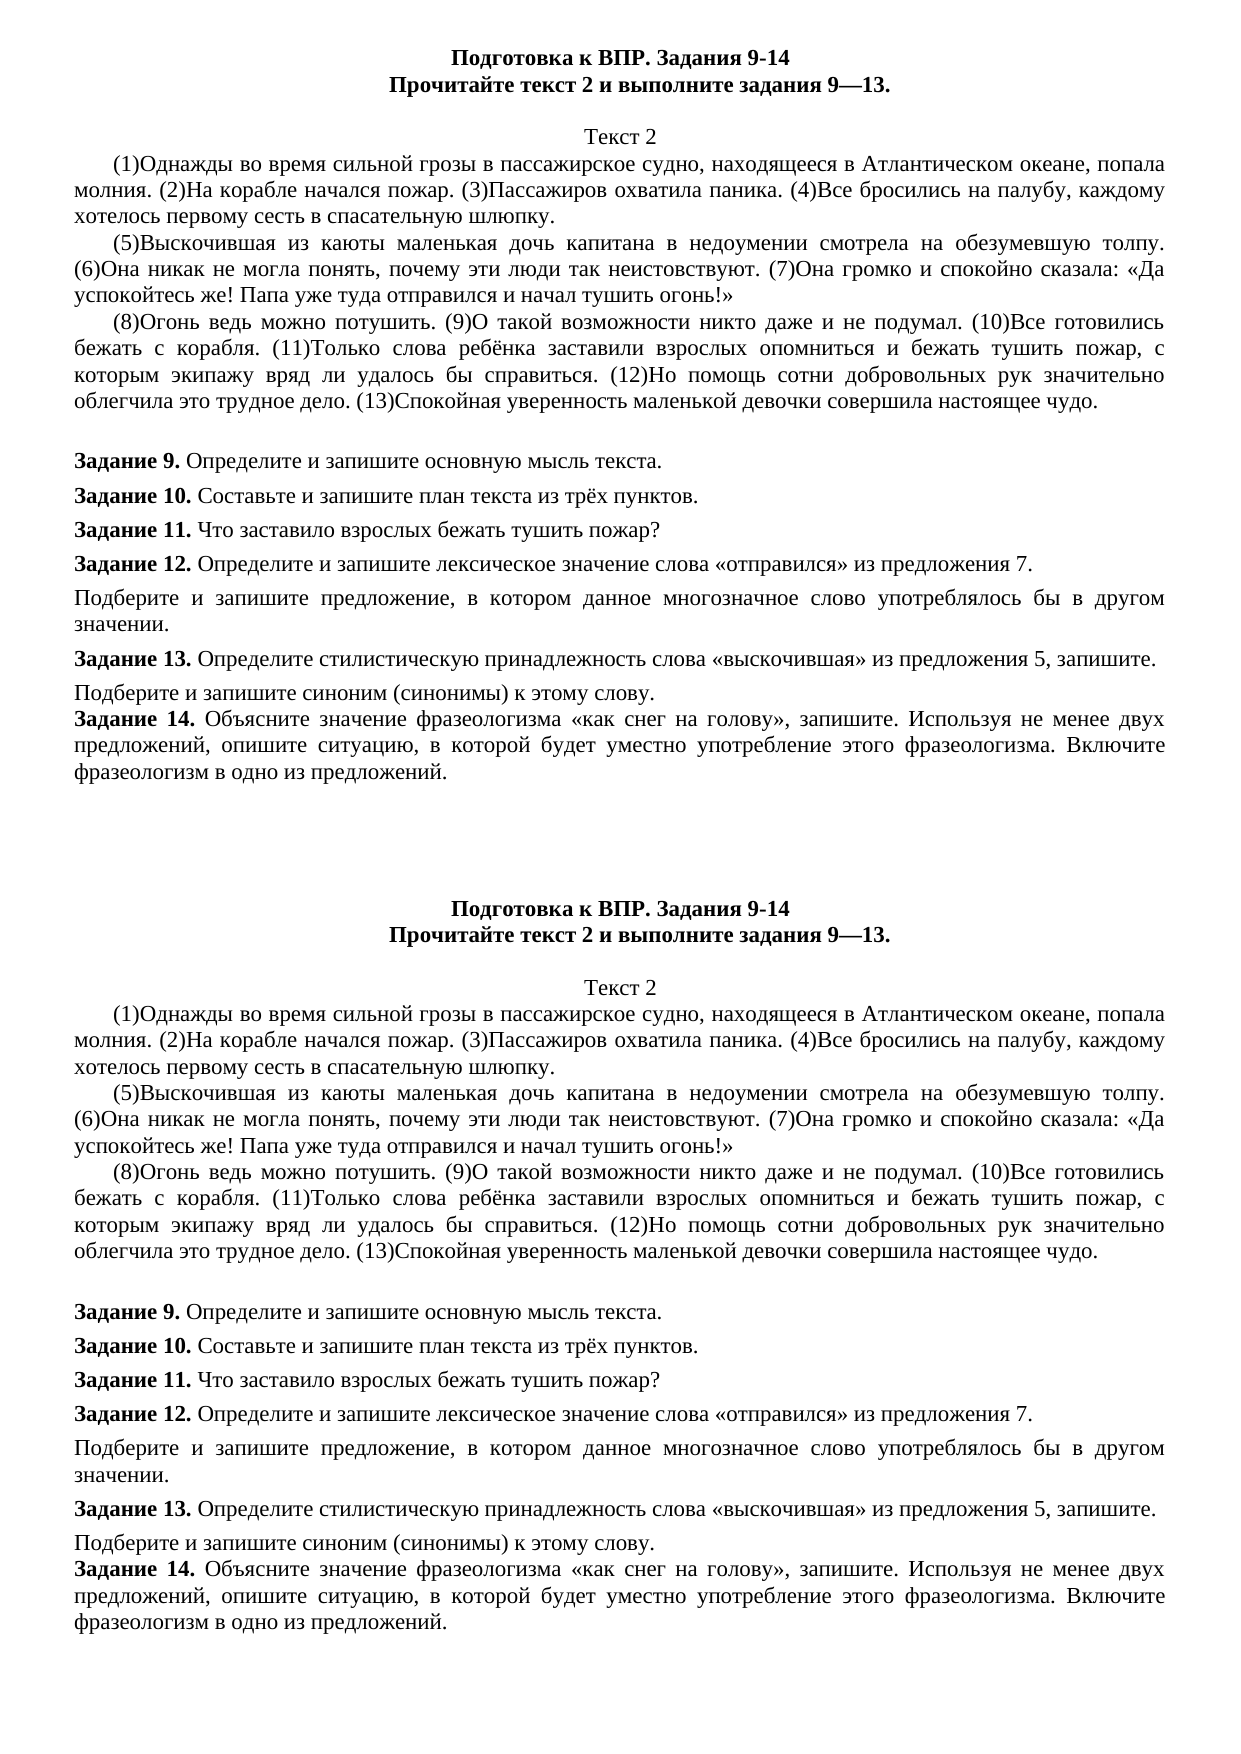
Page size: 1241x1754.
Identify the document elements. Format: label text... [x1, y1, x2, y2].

text Подберите и запишите предложение, в котором данное многозначное слово употреблялось бы в другом значении. [74, 1434, 1167, 1487]
text Прочитайте текст 2 и выполните задания 9—13. [74, 921, 1167, 947]
text Подготовка к ВПР. Задания 9-14 [74, 894, 1167, 921]
text Задание 10. Составьте и запишите план текста из трёх пунктов. [74, 482, 1167, 508]
text (1)Однажды во время сильной грозы в пассажирское судно, находящееся в Атлантическом океане, попала молния. (2)На корабле начался пожар. (3)Пассажиров охватила паника. (4)Все бросились на палубу, каждому хотелось первому сесть в спасательную шлюпку. [74, 1000, 1167, 1079]
text Задание 9. Определите и запишите основную мысль текста. [74, 1298, 1167, 1324]
text Задание 9. Определите и запишите основную мысль текста. [74, 447, 1167, 474]
text Задание 10. Составьте и запишите план текста из трёх пунктов. [74, 1332, 1167, 1358]
text Подготовка к ВПР. Задания 9-14 [74, 44, 1167, 71]
text Задание 12. Определите и запишите лексическое значение слова «отправился» из предложения 7. [74, 550, 1167, 576]
text (8)Огонь ведь можно потушить. (9)О такой возможности никто даже и не подумал. (10)Все готовились бежать с корабля. (11)Только слова ребёнка заставили взрослых опомниться и бежать тушить пожар, с которым экипажу вряд ли удалось бы справиться. (12)Но помощь сотни добровольных рук значительно облегчила это трудное дело. (13)Спокойная уверенность маленькой девочки совершила настоящее чудо. [74, 1158, 1167, 1263]
text Задание 12. Определите и запишите лексическое значение слова «отправился» из предложения 7. [74, 1400, 1167, 1427]
text Задание 13. Определите стилистическую принадлежность слова «выскочившая» из предложения 5, запишите. [74, 1495, 1167, 1521]
text Задание 14. Объясните значение фразеологизма «как снег на голову», запишите. Используя не менее двух предложений, опишите ситуацию, в которой будет уместно употребление этого фразеологизма. Включите фразеологизм в одно из предложений. [74, 1555, 1167, 1634]
text Задание 11. Что заставило взрослых бежать тушить пожар? [74, 1366, 1167, 1392]
text Текст 2 [74, 974, 1167, 1000]
text Текст 2 [74, 123, 1167, 150]
text Задание 13. Определите стилистическую принадлежность слова «выскочившая» из предложения 5, запишите. [74, 645, 1167, 671]
text Задание 14. Объясните значение фразеологизма «как снег на голову», запишите. Используя не менее двух предложений, опишите ситуацию, в которой будет уместно употребление этого фразеологизма. Включите фразеологизм в одно из предложений. [74, 705, 1167, 784]
text (5)Выскочившая из каюты маленькая дочь капитана в недоумении смотрела на обезумевшую толпу. (6)Она никак не могла понять, почему эти люди так неистовствуют. (7)Она громко и спокойно сказала: «Да успокойтесь же! Папа уже туда отправился и начал тушить огонь!» [74, 229, 1167, 308]
text (5)Выскочившая из каюты маленькая дочь капитана в недоумении смотрела на обезумевшую толпу. (6)Она никак не могла понять, почему эти люди так неистовствуют. (7)Она громко и спокойно сказала: «Да успокойтесь же! Папа уже туда отправился и начал тушить огонь!» [74, 1079, 1167, 1158]
text (8)Огонь ведь можно потушить. (9)О такой возможности никто даже и не подумал. (10)Все готовились бежать с корабля. (11)Только слова ребёнка заставили взрослых опомниться и бежать тушить пожар, с которым экипажу вряд ли удалось бы справиться. (12)Но помощь сотни добровольных рук значительно облегчила это трудное дело. (13)Спокойная уверенность маленькой девочки совершила настоящее чудо. [74, 308, 1167, 413]
text Прочитайте текст 2 и выполните задания 9—13. [74, 71, 1167, 97]
text Подберите и запишите синоним (синонимы) к этому слову. [74, 679, 1167, 705]
text Подберите и запишите синоним (синонимы) к этому слову. [74, 1529, 1167, 1555]
text Подберите и запишите предложение, в котором данное многозначное слово употреблялось бы в другом значении. [74, 584, 1167, 637]
text (1)Однажды во время сильной грозы в пассажирское судно, находящееся в Атлантическом океане, попала молния. (2)На корабле начался пожар. (3)Пассажиров охватила паника. (4)Все бросились на палубу, каждому хотелось первому сесть в спасательную шлюпку. [74, 150, 1167, 229]
text Задание 11. Что заставило взрослых бежать тушить пожар? [74, 516, 1167, 542]
